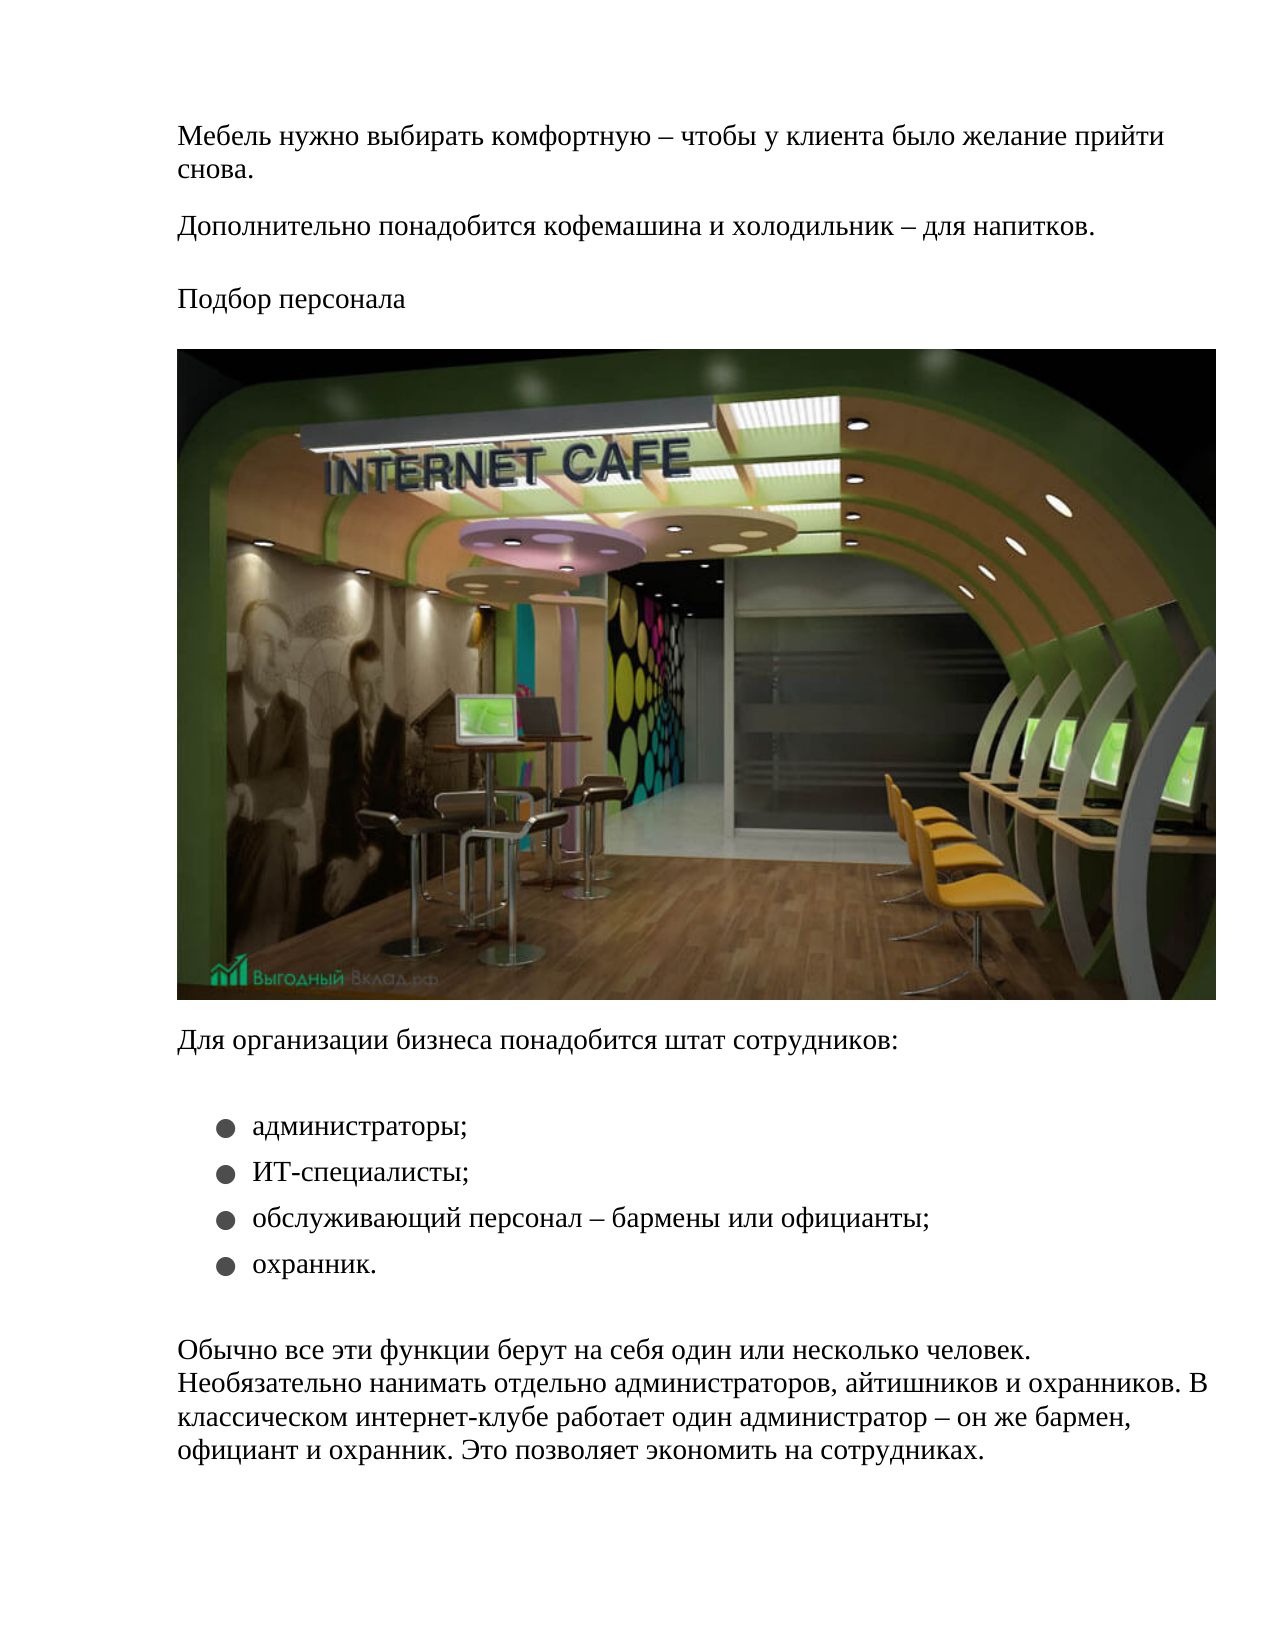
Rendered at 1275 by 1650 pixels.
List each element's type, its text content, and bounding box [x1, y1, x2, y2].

picture [177, 349, 1216, 1000]
list администраторы; [214, 1102, 1266, 1148]
text Обычно все эти функции берут на себя один или несколько человек. Необязательно нанимать отдельно администраторов, айтишников и охранников. В классическом интернет-клубе работает один администратор – он же бармен, официант и охранник. Это позволяет экономить на сотрудниках. [177, 1332, 1216, 1466]
text Для организации бизнеса понадобится штат сотрудников: [177, 1022, 1216, 1056]
list ИТ-специалисты; [214, 1148, 1266, 1194]
list охранник. [214, 1240, 1266, 1286]
text Дополнительно понадобится кофемашина и холодильник – для напитков. [177, 208, 1216, 242]
text Мебель нужно выбирать комфортную – чтобы у клиента было желание прийти снова. [177, 118, 1216, 185]
list обслуживающий персонал – бармены или официанты; [214, 1194, 1266, 1240]
subtitle Подбор персонала [177, 281, 1216, 315]
